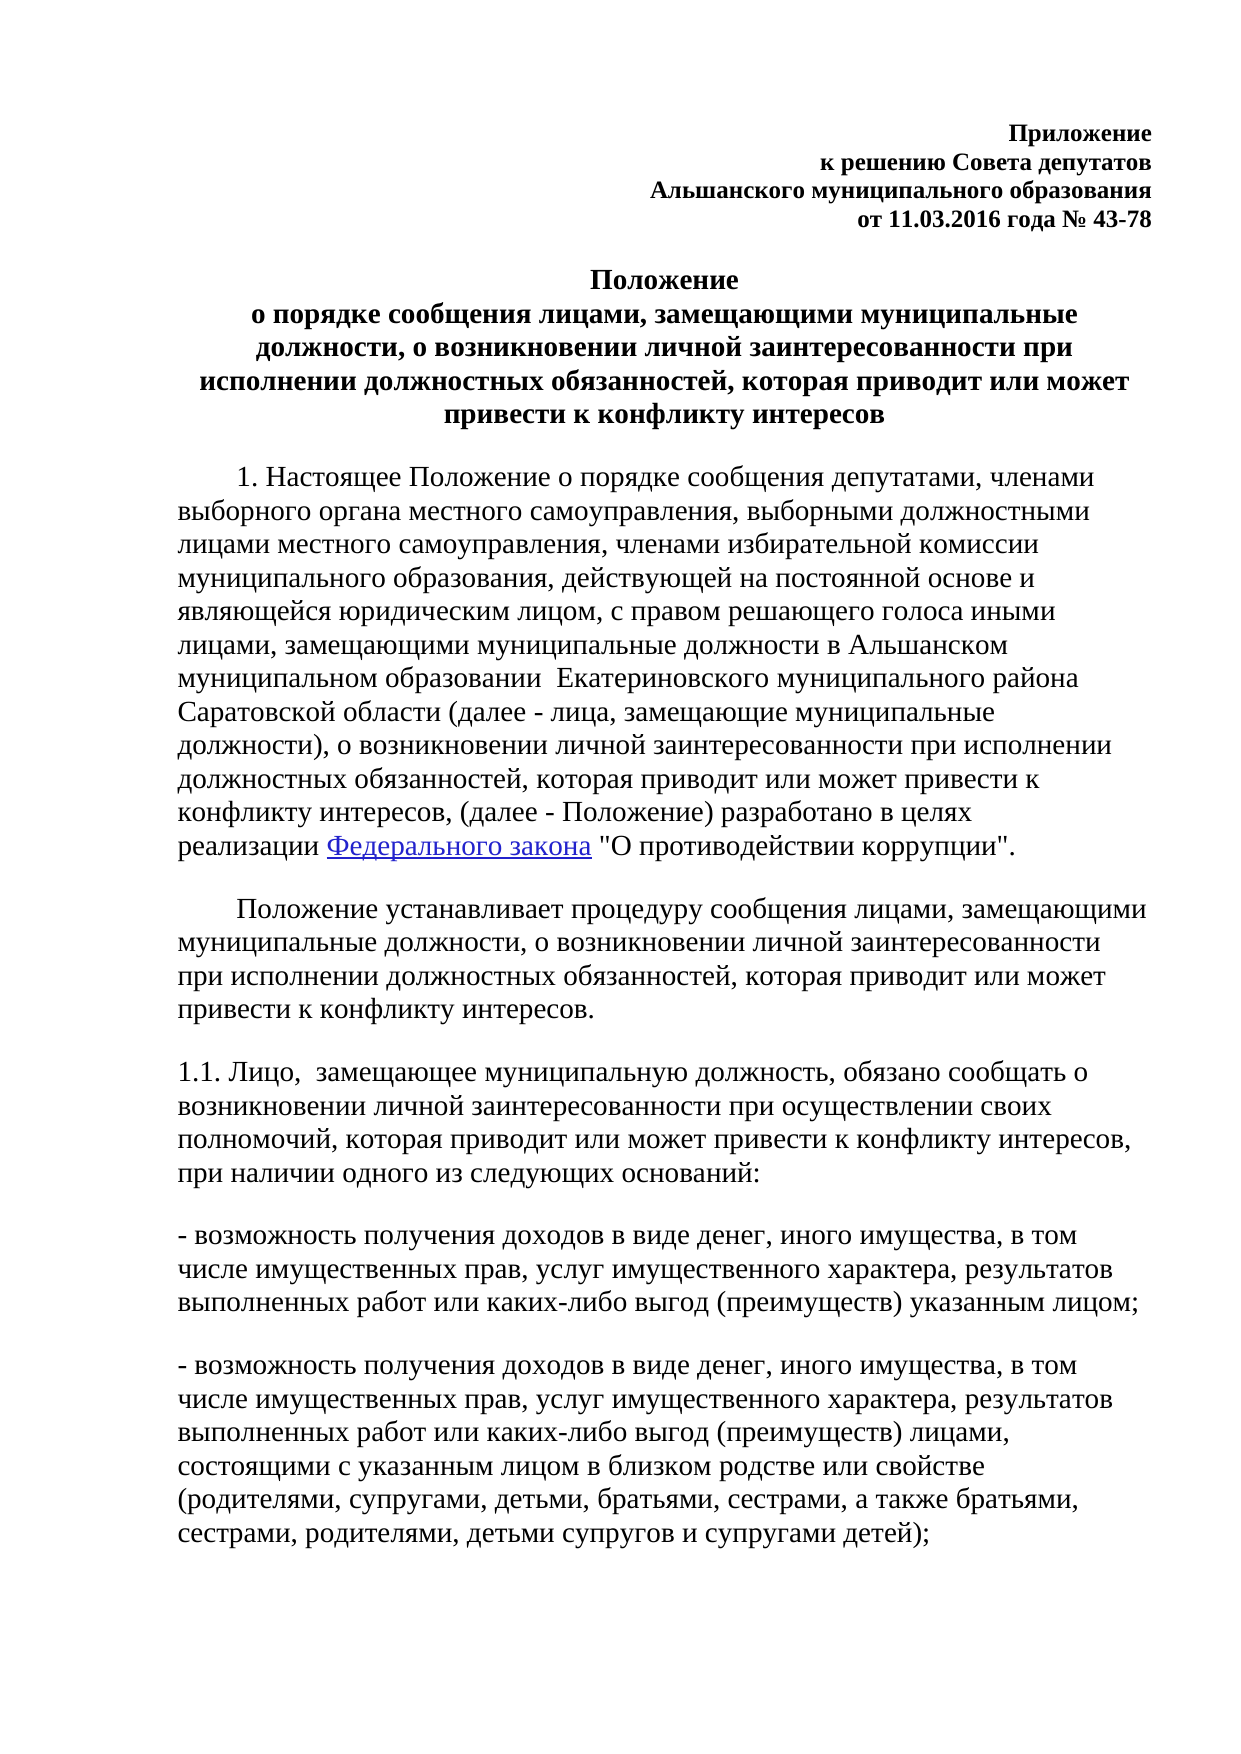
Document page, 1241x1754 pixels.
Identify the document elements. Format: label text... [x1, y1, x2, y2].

text 1. Настоящее Положение о порядке сообщения депутатами, членами выборного органа местного самоуправления, выборными должностными лицами местного самоуправления, членами избирательной комиссии муниципального образования, действующей на постоянной основе и являющейся юридическим лицом, с правом решающего голоса иными лицами, замещающими муниципальные должности в Альшанском муниципальном образовании Екатериновского муниципального района Саратовской области (далее - лица, замещающие муниципальные должности), о возникновении личной заинтересованности при исполнении должностных обязанностей, которая приводит или может привести к конфликту интересов, (далее - Положение) разработано в целях реализации Федерального закона "О противодействии коррупции". [177, 459, 1152, 862]
text Положение о порядке сообщения лицами, замещающими муниципальные должности, о возникновении личной заинтересованности при исполнении должностных обязанностей, которая приводит или может привести к конфликту интересов [177, 262, 1152, 430]
text Приложение к решению Совета депутатов Альшанского муниципального образования от 11.03.2016 года № 43-78 [177, 118, 1152, 233]
text - возможность получения доходов в виде денег, иного имущества, в том числе имущественных прав, услуг имущественного характера, результатов выполненных работ или каких-либо выгод (преимуществ) лицами, состоящими с указанным лицом в близком родстве или свойстве (родителями, супругами, детьми, братьями, сестрами, а также братьями, сестрами, родителями, детьми супругов и супругами детей); [177, 1347, 1152, 1548]
text - возможность получения доходов в виде денег, иного имущества, в том числе имущественных прав, услуг имущественного характера, результатов выполненных работ или каких-либо выгод (преимуществ) указанным лицом; [177, 1217, 1152, 1318]
text 1.1. Лицо, замещающее муниципальную должность, обязано сообщать о возникновении личной заинтересованности при осуществлении своих полномочий, которая приводит или может привести к конфликту интересов, при наличии одного из следующих оснований: [177, 1054, 1152, 1188]
text Положение устанавливает процедуру сообщения лицами, замещающими муниципальные должности, о возникновении личной заинтересованности при исполнении должностных обязанностей, которая приводит или может привести к конфликту интересов. [177, 891, 1152, 1025]
